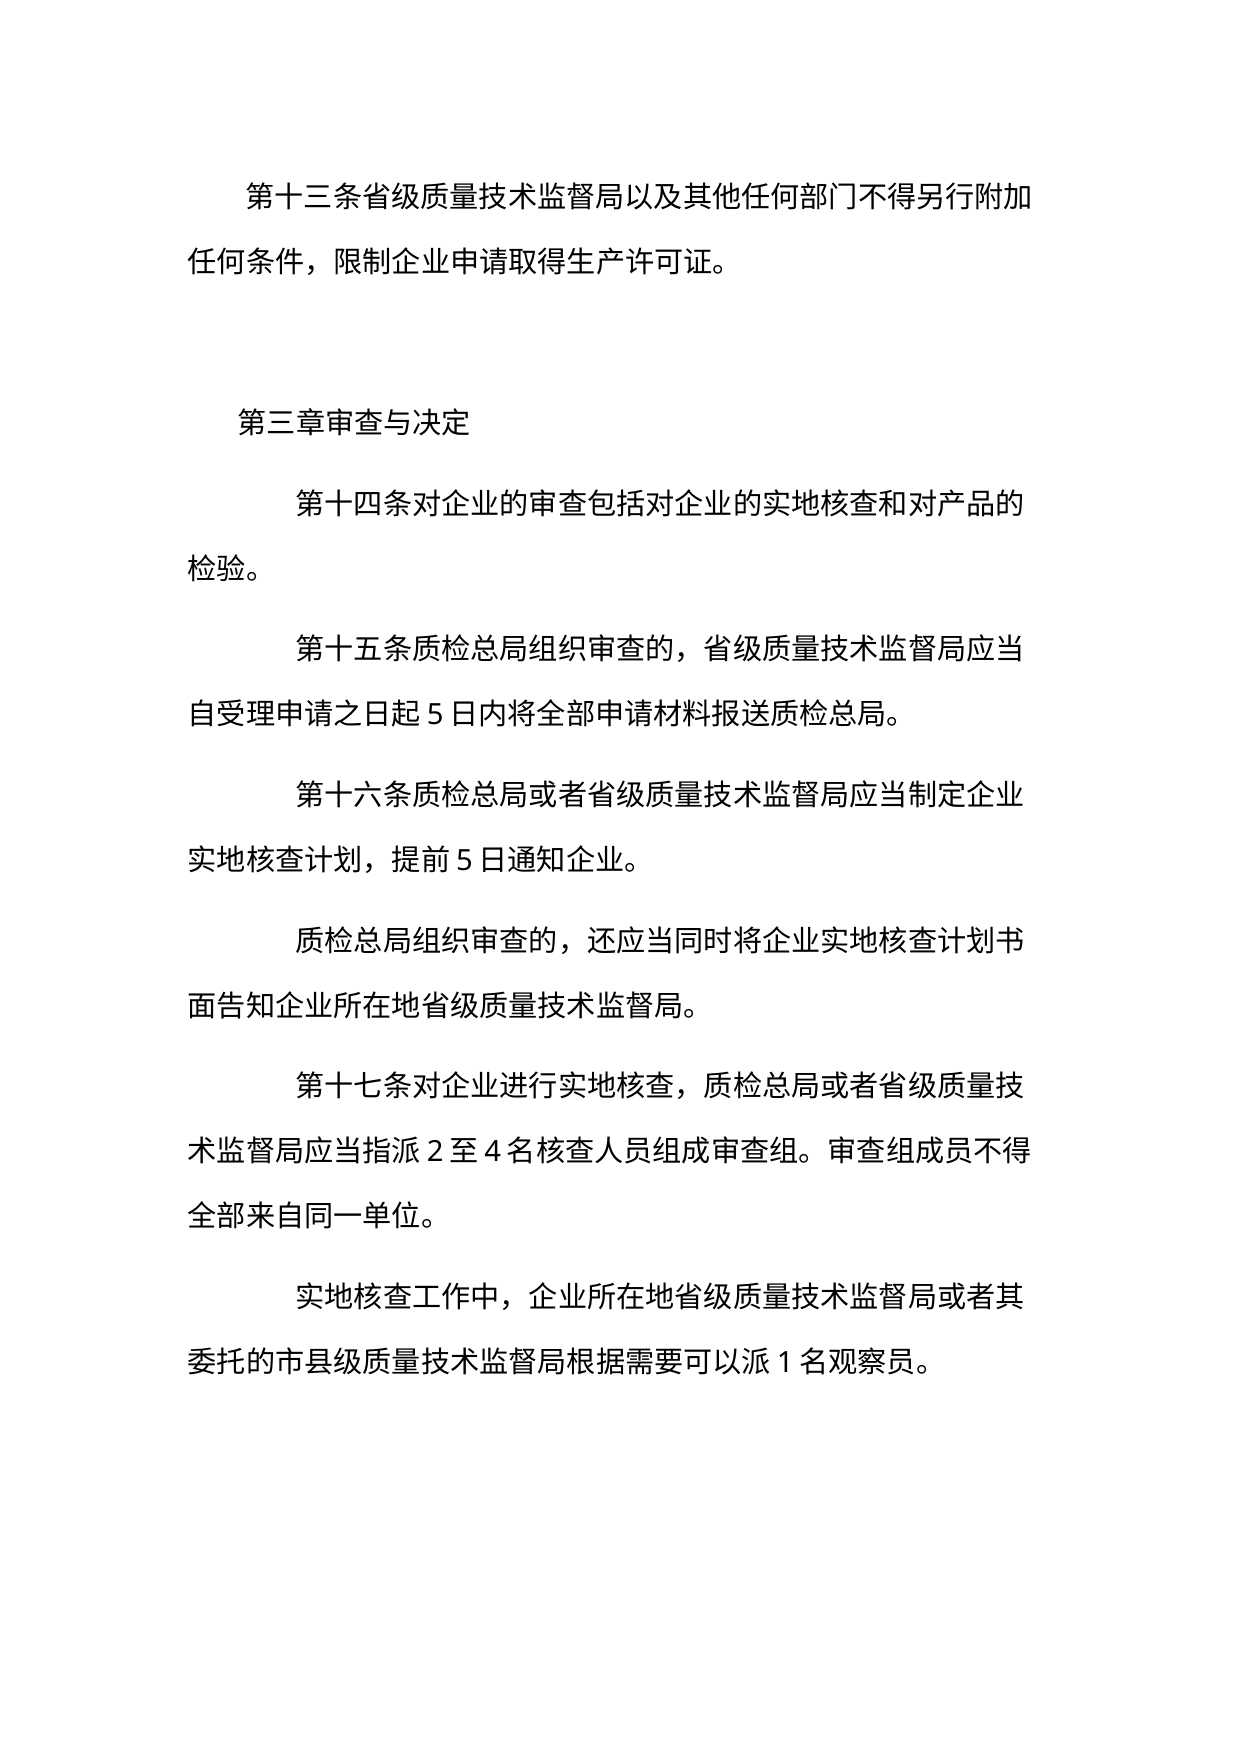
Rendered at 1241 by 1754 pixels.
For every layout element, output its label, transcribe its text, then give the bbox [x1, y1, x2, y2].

text 第十六条质检总局或者省级质量技术监督局应当制定企业实地核查计划，提前5日通知企业。 [187, 760, 1053, 890]
text 实地核查工作中，企业所在地省级质量技术监督局或者其委托的市县级质量技术监督局根据需要可以派1名观察员。 [187, 1262, 1053, 1392]
text 质检总局组织审查的，还应当同时将企业实地核查计划书面告知企业所在地省级质量技术监督局。 [187, 906, 1053, 1036]
text 第十三条省级质量技术监督局以及其他任何部门不得另行附加任何条件，限制企业申请取得生产许可证。 [187, 162, 1053, 292]
text 第十七条对企业进行实地核查，质检总局或者省级质量技术监督局应当指派2至4名核查人员组成审查组。审查组成员不得全部来自同一单位。 [187, 1051, 1053, 1246]
text 第三章审查与决定 [187, 388, 1053, 453]
text 第十四条对企业的审查包括对企业的实地核查和对产品的检验。 [187, 469, 1053, 599]
text 第十五条质检总局组织审查的，省级质量技术监督局应当自受理申请之日起5日内将全部申请材料报送质检总局。 [187, 614, 1053, 744]
